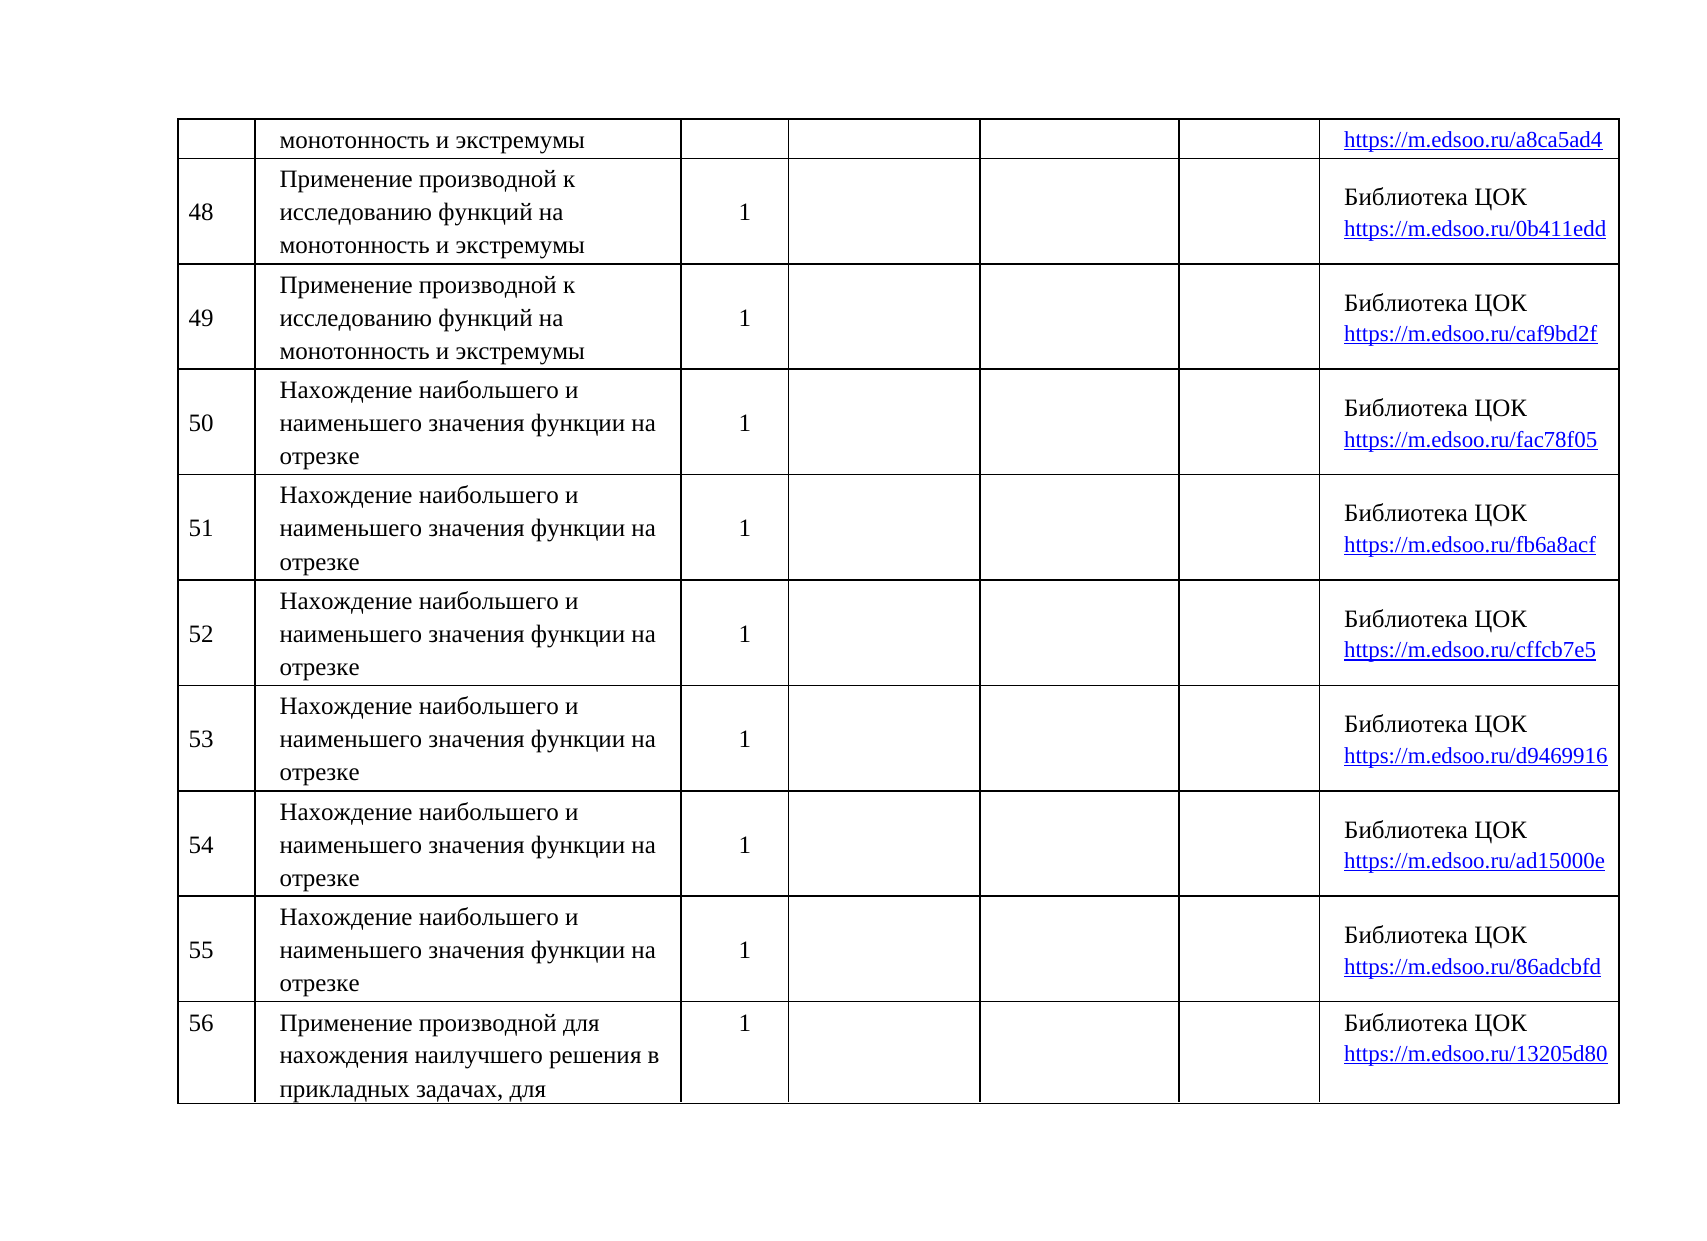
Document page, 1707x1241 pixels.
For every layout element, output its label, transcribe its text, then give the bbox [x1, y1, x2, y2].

table_cell Библиотека ЦОК https://m.edsoo.ru/ad15000e [1320, 792, 1618, 895]
table_cell 1 [682, 120, 788, 157]
table_cell Библиотека ЦОК https://m.edsoo.ru/caf9bd2f [1320, 265, 1618, 368]
table_cell [981, 792, 1178, 895]
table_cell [256, 1002, 680, 1102]
table_cell [981, 265, 1178, 368]
table_cell 50 [179, 370, 254, 474]
table_cell Библиотека ЦОК https://m.edsoo.ru/86adcbfd [1320, 897, 1618, 1001]
table_cell 54 [179, 792, 254, 895]
table_cell 55 [179, 897, 254, 1001]
table_cell Применение производной к исследованию функций на монотонность и экстремумы [256, 265, 680, 368]
table_cell 1 [682, 581, 788, 684]
table_cell 1 [682, 686, 788, 790]
table_cell [1180, 897, 1319, 1001]
table_cell [789, 370, 979, 474]
table_cell [981, 1002, 1178, 1102]
table_cell 1 [682, 265, 788, 368]
table_cell Нахождение наибольшего и наименьшего значения функции на отрезке [256, 792, 680, 895]
table_cell [981, 475, 1178, 579]
table_cell [1180, 686, 1319, 790]
table_cell [789, 897, 979, 1001]
table_cell [1180, 159, 1319, 263]
table_cell Нахождение наибольшего и наименьшего значения функции на отрезке [256, 475, 680, 579]
table_cell 56 [179, 1002, 254, 1102]
table_cell [981, 159, 1178, 263]
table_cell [1320, 1002, 1618, 1102]
table_cell 47 [179, 120, 254, 157]
table_cell 1 [682, 159, 788, 263]
table_cell [1180, 581, 1319, 684]
table_cell [789, 475, 979, 579]
table_cell Нахождение наибольшего и наименьшего значения функции на отрезке [256, 686, 680, 790]
table_cell 52 [179, 581, 254, 684]
table_cell [789, 581, 979, 684]
table_cell Библиотека ЦОК https://m.edsoo.ru/cffcb7e5 [1320, 581, 1618, 684]
table_cell Библиотека ЦОК https://m.edsoo.ru/fac78f05 [1320, 370, 1618, 474]
table_cell [1180, 265, 1319, 368]
table_cell [1180, 370, 1319, 474]
table_cell 51 [179, 475, 254, 579]
table_cell [981, 686, 1178, 790]
table_cell [789, 265, 979, 368]
table_cell 49 [179, 265, 254, 368]
table_cell 1 [682, 897, 788, 1001]
table_cell [981, 120, 1178, 157]
table_cell [789, 120, 979, 157]
table_cell [1180, 1002, 1319, 1102]
table_cell 1 [682, 792, 788, 895]
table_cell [1320, 120, 1618, 157]
table_cell 1 [682, 1002, 788, 1102]
table_cell Библиотека ЦОК https://m.edsoo.ru/d9469916 [1320, 686, 1618, 790]
table_cell [981, 581, 1178, 684]
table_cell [256, 120, 680, 157]
table_cell [789, 792, 979, 895]
table_cell Нахождение наибольшего и наименьшего значения функции на отрезке [256, 897, 680, 1001]
table_cell [789, 686, 979, 790]
table_cell [1180, 120, 1319, 157]
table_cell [256, 159, 680, 263]
table_cell [1180, 475, 1319, 579]
table_cell [981, 370, 1178, 474]
table_cell [1180, 792, 1319, 895]
table_cell 1 [682, 370, 788, 474]
table_cell Нахождение наибольшего и наименьшего значения функции на отрезке [256, 581, 680, 684]
table_cell [981, 897, 1178, 1001]
table_cell 53 [179, 686, 254, 790]
table_cell [789, 159, 979, 263]
table_cell Нахождение наибольшего и наименьшего значения функции на отрезке [256, 370, 680, 474]
table_cell 48 [179, 159, 254, 263]
table_cell Библиотека ЦОК https://m.edsoo.ru/0b411edd [1320, 159, 1618, 263]
table_cell Библиотека ЦОК https://m.edsoo.ru/fb6a8acf [1320, 475, 1618, 579]
table_cell 1 [682, 475, 788, 579]
table_cell [789, 1002, 979, 1102]
